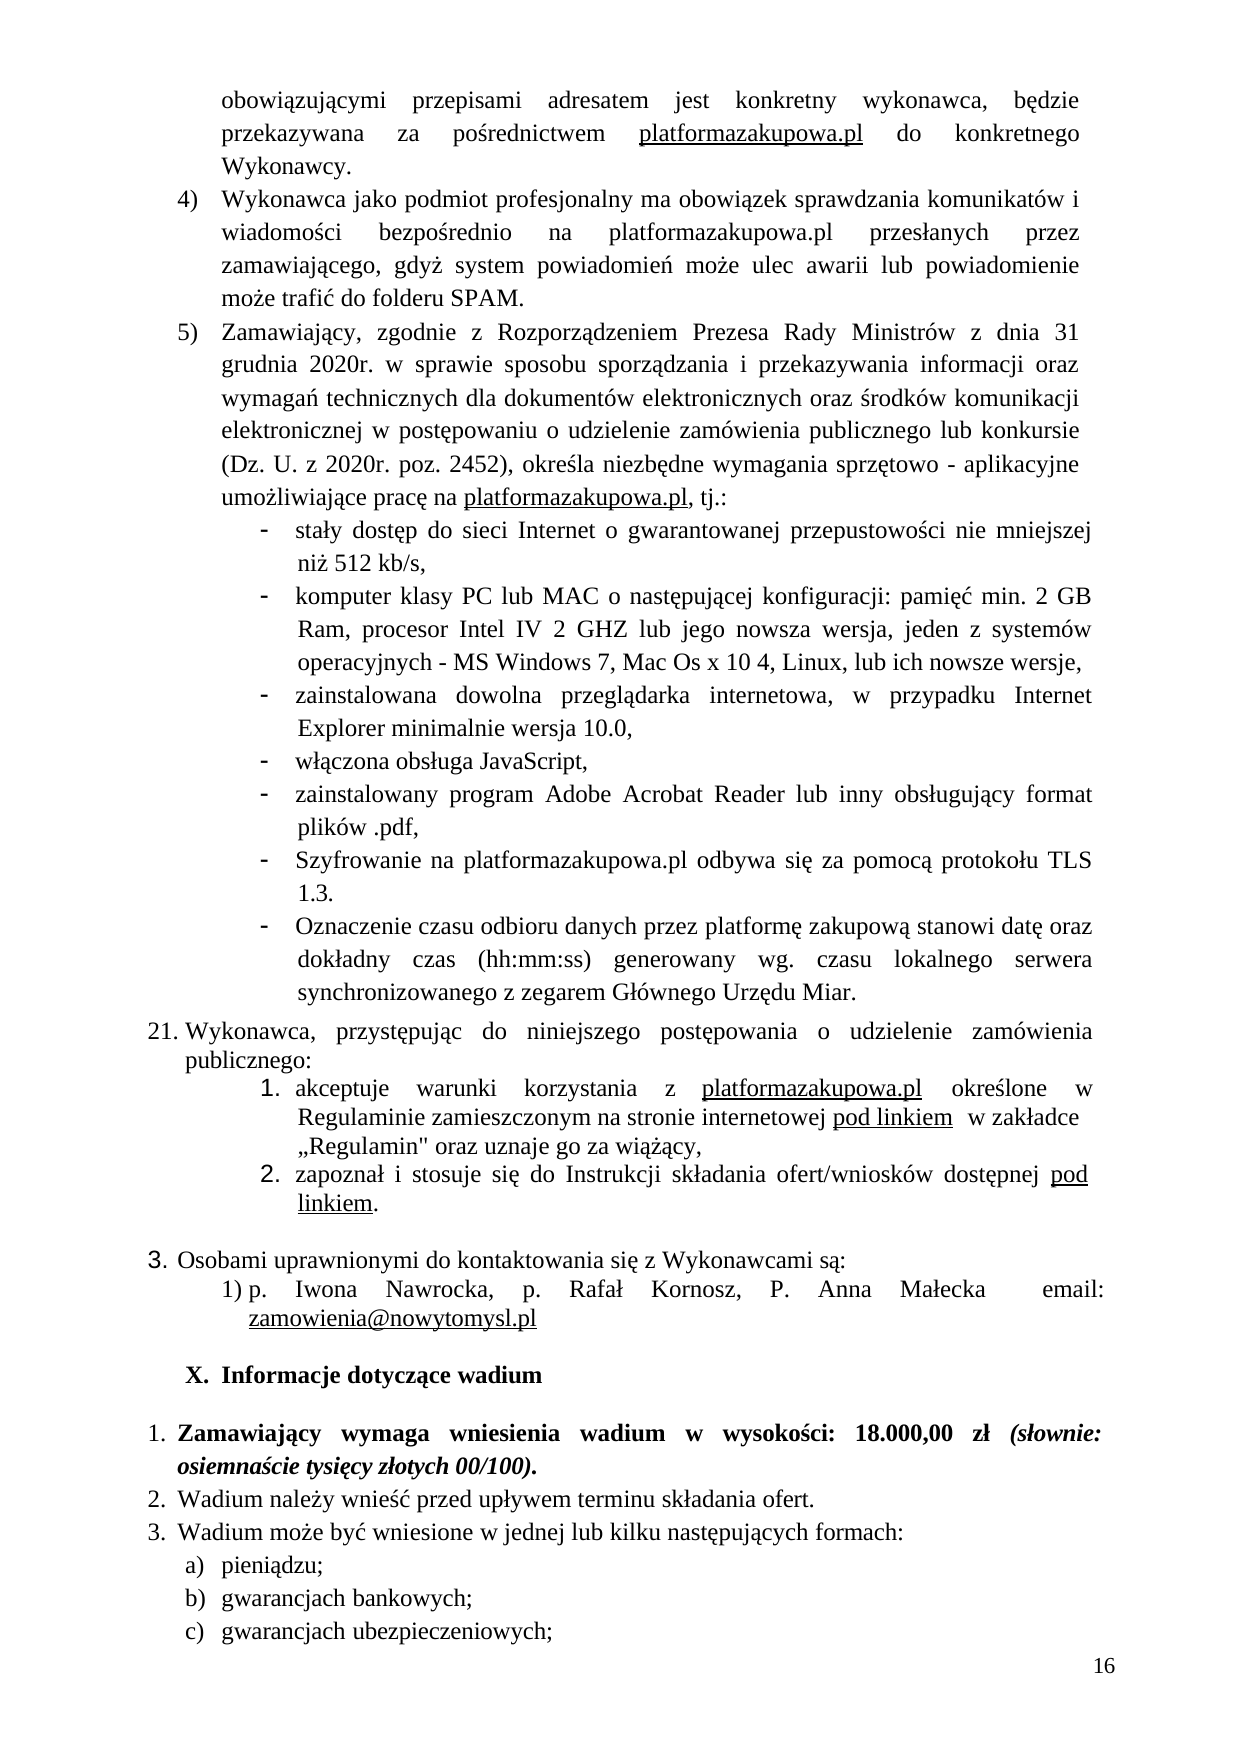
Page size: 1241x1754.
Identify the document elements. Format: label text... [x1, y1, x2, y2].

list gwarancjach bankowych; [185, 1583, 1105, 1612]
list zainstalowana dowolna przeglądarka internetowa, w przypadku Internet Explorer minimalnie wersja 10.0, [260, 680, 1093, 742]
list Szyfrowanie na platformazakupowa.pl odbywa się za pomocą protokołu TLS 1.3. [260, 845, 1093, 907]
list pieniądzu; [185, 1550, 1105, 1579]
list p. Iwona Nawrocka, p. Rafał Kornosz, P. Anna Małecka email: zamowienia@nowytomysl.pl [221, 1274, 1105, 1332]
list zainstalowany program Adobe Acrobat Reader lub inny obsługujący format plików .pdf, [260, 779, 1093, 841]
list Oznaczenie czasu odbioru danych przez platformę zakupową stanowi datę oraz dokładny czas (hh:mm:ss) generowany wg. czasu lokalnego serwera synchronizowanego z zegarem Głównego Urzędu Miar. [260, 911, 1093, 1006]
list Wadium należy wnieść przed upływem terminu składania ofert. [147, 1484, 1105, 1513]
list Wykonawca, przystępując do niniejszego postępowania o udzielenie zamówienia publicznego: [147, 1016, 1093, 1074]
list akceptuje warunki korzystania z platformazakupowa.pl określone w Regulaminie zamieszczonym na stronie internetowej pod linkiem w zakładce [260, 1074, 1093, 1131]
list stały dostęp do sieci Internet o gwarantowanej przepustowości nie mniejszej niż 512 kb/s, [260, 515, 1093, 577]
list gwarancjach ubezpieczeniowych; [185, 1616, 1105, 1645]
list zapoznał i stosuje się do Instrukcji składania ofert/wniosków dostępnej pod linkiem. [260, 1160, 1093, 1216]
list Osobami uprawnionymi do kontaktowania się z Wykonawcami są: [147, 1245, 1105, 1274]
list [177, 85, 1080, 180]
list Wykonawca jako podmiot profesjonalny ma obowiązek sprawdzania komunikatów i wiadomości bezpośrednio na platformazakupowa.pl przesłanych przez zamawiającego, gdyż system powiadomień może ulec awarii lub powiadomienie może trafić do folderu SPAM. [177, 184, 1080, 312]
list Zamawiający wymaga wniesienia wadium w wysokości: 18.000,00 zł (słownie: osiemnaście tysięcy złotych 00/100). [147, 1418, 1105, 1479]
list włączona obsługa JavaScript, [260, 746, 1105, 775]
text „Regulamin" oraz uznaje go za wiążący, [297, 1131, 1105, 1159]
list Wadium może być wniesione w jednej lub kilku następujących formach: [147, 1517, 1105, 1546]
list komputer klasy PC lub MAC o następującej konfiguracji: pamięć min. 2 GB Ram, procesor Intel IV 2 GHZ lub jego nowsza wersja, jeden z systemów operacyjnych - MS Windows 7, Mac Os x 10 4, Linux, lub ich nowsze wersje, [260, 581, 1093, 676]
list Zamawiający, zgodnie z Rozporządzeniem Prezesa Rady Ministrów z dnia 31 grudnia 2020r. w sprawie sposobu sporządzania i przekazywania informacji oraz wymagań technicznych dla dokumentów elektronicznych oraz środków komunikacji elektronicznej w postępowaniu o udzielenie zamówienia publicznego lub konkursie (Dz. U. z 2020r. poz. 2452), określa niezbędne wymagania sprzętowo - aplikacyjne umożliwiające pracę na platformazakupowa.pl, tj.: [177, 317, 1080, 510]
list Informacje dotyczące wadium [185, 1360, 1105, 1389]
